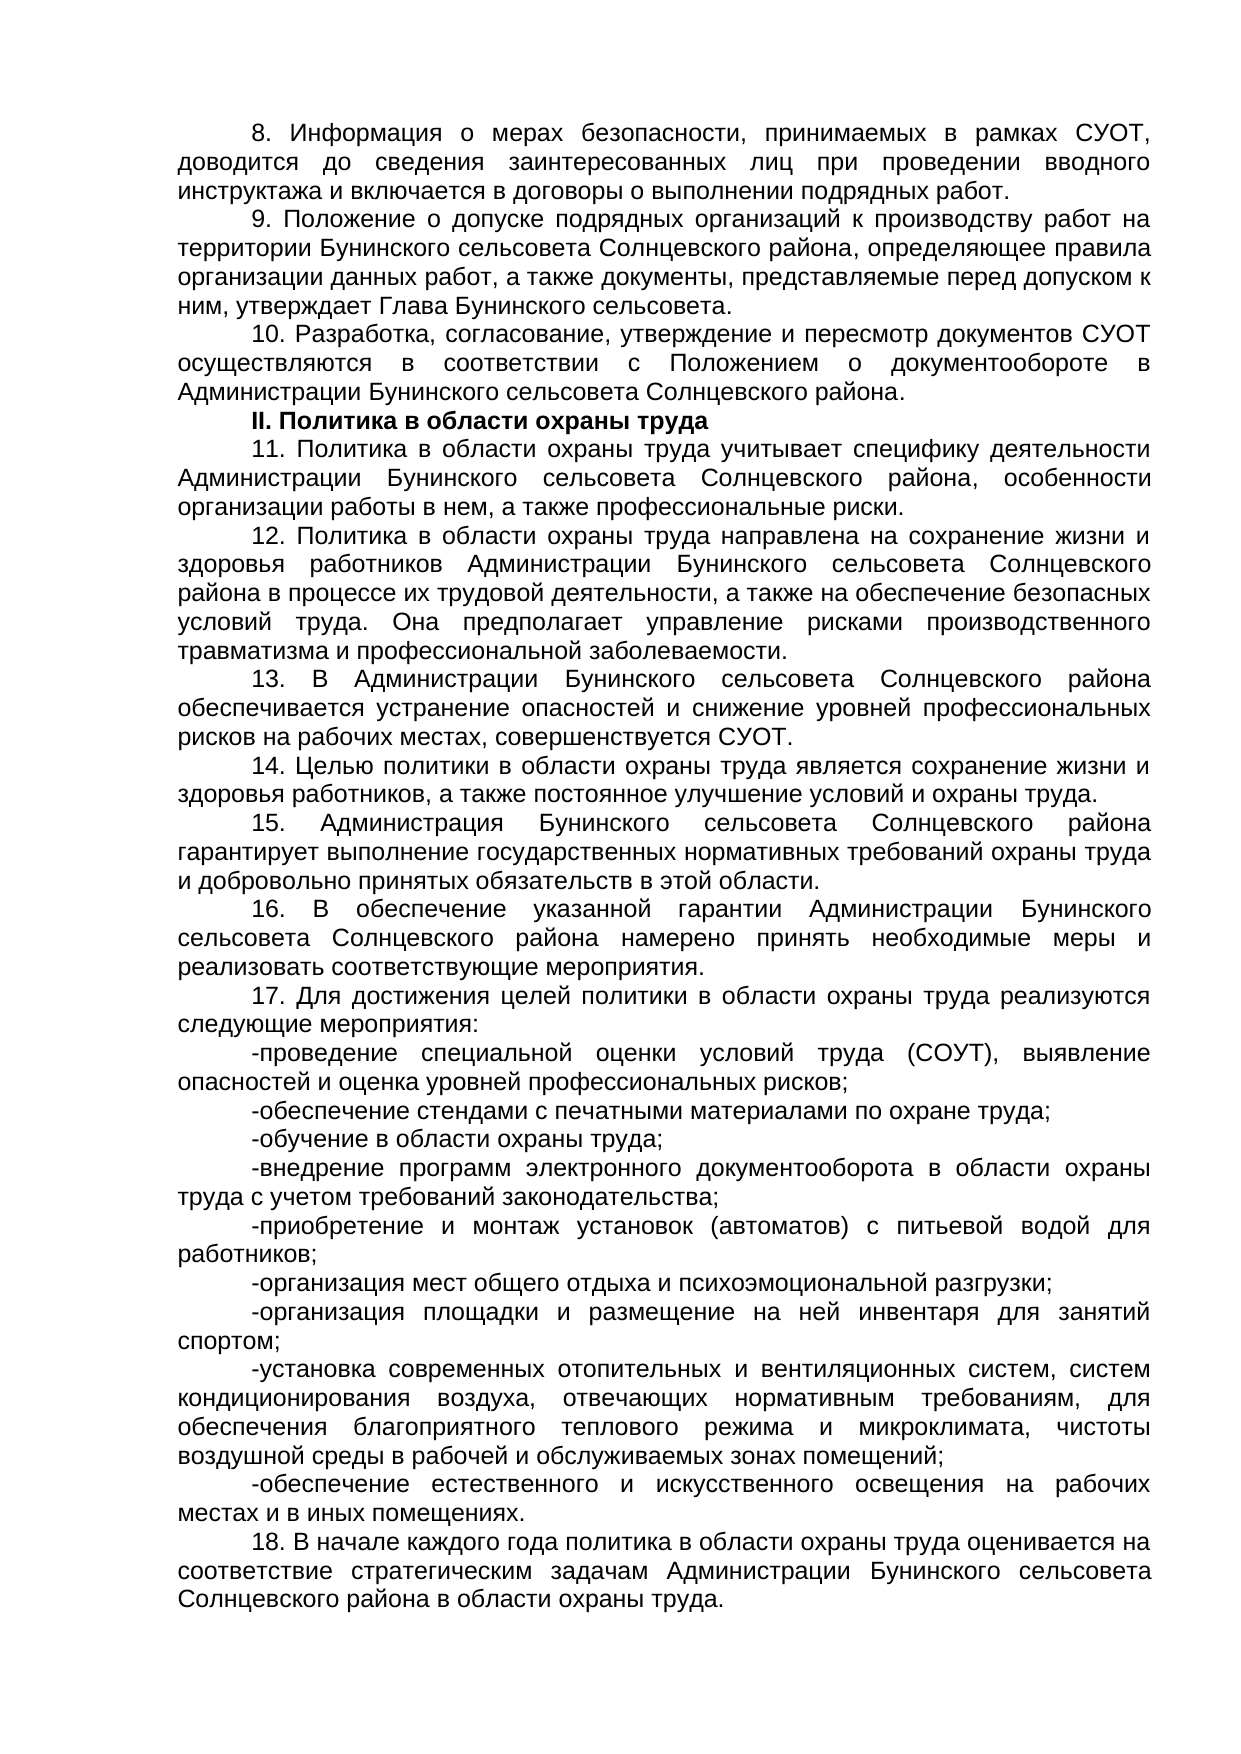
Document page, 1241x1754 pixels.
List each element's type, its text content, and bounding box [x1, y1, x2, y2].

text -проведение специальной оценки условий труда (СОУТ), выявление опасностей и оценка уровней профессиональных рисков; [177, 1038, 1152, 1096]
text 11. Политика в области охраны труда учитывает специфику деятельности Администрации Бунинского сельсовета Солнцевского района, особенности организации работы в нем, а также профессиональные риски. [177, 434, 1152, 521]
text 9. Положение о допуске подрядных организаций к производству работ на территории Бунинского сельсовета Солнцевского района, определяющее правила организации данных работ, а также документы, представляемые перед допуском к ним, утверждает Глава Бунинского сельсовета. [177, 204, 1152, 319]
text 17. Для достижения целей политики в области охраны труда реализуются следующие мероприятия: [177, 981, 1152, 1038]
text 16. В обеспечение указанной гарантии Администрации Бунинского сельсовета Солнцевского района намерено принять необходимые меры и реализовать соответствующие мероприятия. [177, 894, 1152, 981]
text 18. В начале каждого года политика в области охраны труда оценивается на соответствие стратегическим задачам Администрации Бунинского сельсовета Солнцевского района в области охраны труда. [177, 1527, 1152, 1613]
text -внедрение программ электронного документооборота в области охраны труда с учетом требований законодательства; [177, 1153, 1152, 1211]
text 14. Целью политики в области охраны труда является сохранение жизни и здоровья работников, а также постоянное улучшение условий и охраны труда. [177, 751, 1152, 808]
text -обучение в области охраны труда; [177, 1124, 1152, 1153]
text II. Политика в области охраны труда [177, 406, 1152, 434]
text 10. Разработка, согласование, утверждение и пересмотр документов СУОТ осуществляются в соответствии с Положением о документообороте в Администрации Бунинского сельсовета Солнцевского района. [177, 319, 1152, 406]
text -установка современных отопительных и вентиляционных систем, систем кондиционирования воздуха, отвечающих нормативным требованиям, для обеспечения благоприятного теплового режима и микроклимата, чистоты воздушной среды в рабочей и обслуживаемых зонах помещений; [177, 1354, 1152, 1469]
text -обеспечение стендами с печатными материалами по охране труда; [177, 1096, 1152, 1124]
text -приобретение и монтаж установок (автоматов) с питьевой водой для работников; [177, 1211, 1152, 1268]
text -обеспечение естественного и искусственного освещения на рабочих местах и в иных помещениях. [177, 1469, 1152, 1527]
text -организация мест общего отдыха и психоэмоциональной разгрузки; [177, 1268, 1152, 1297]
text 8. Информация о мерах безопасности, принимаемых в рамках СУОТ, доводится до сведения заинтересованных лиц при проведении вводного инструктажа и включается в договоры о выполнении подрядных работ. [177, 118, 1152, 204]
text 12. Политика в области охраны труда направлена на сохранение жизни и здоровья работников Администрации Бунинского сельсовета Солнцевского района в процессе их трудовой деятельности, а также на обеспечение безопасных условий труда. Она предполагает управление рисками производственного травматизма и профессиональной заболеваемости. [177, 521, 1152, 664]
text -организация площадки и размещение на ней инвентаря для занятий спортом; [177, 1297, 1152, 1354]
text 13. В Администрации Бунинского сельсовета Солнцевского района обеспечивается устранение опасностей и снижение уровней профессиональных рисков на рабочих местах, совершенствуется СУОТ. [177, 664, 1152, 751]
text 15. Администрация Бунинского сельсовета Солнцевского района гарантирует выполнение государственных нормативных требований охраны труда и добровольно принятых обязательств в этой области. [177, 808, 1152, 894]
